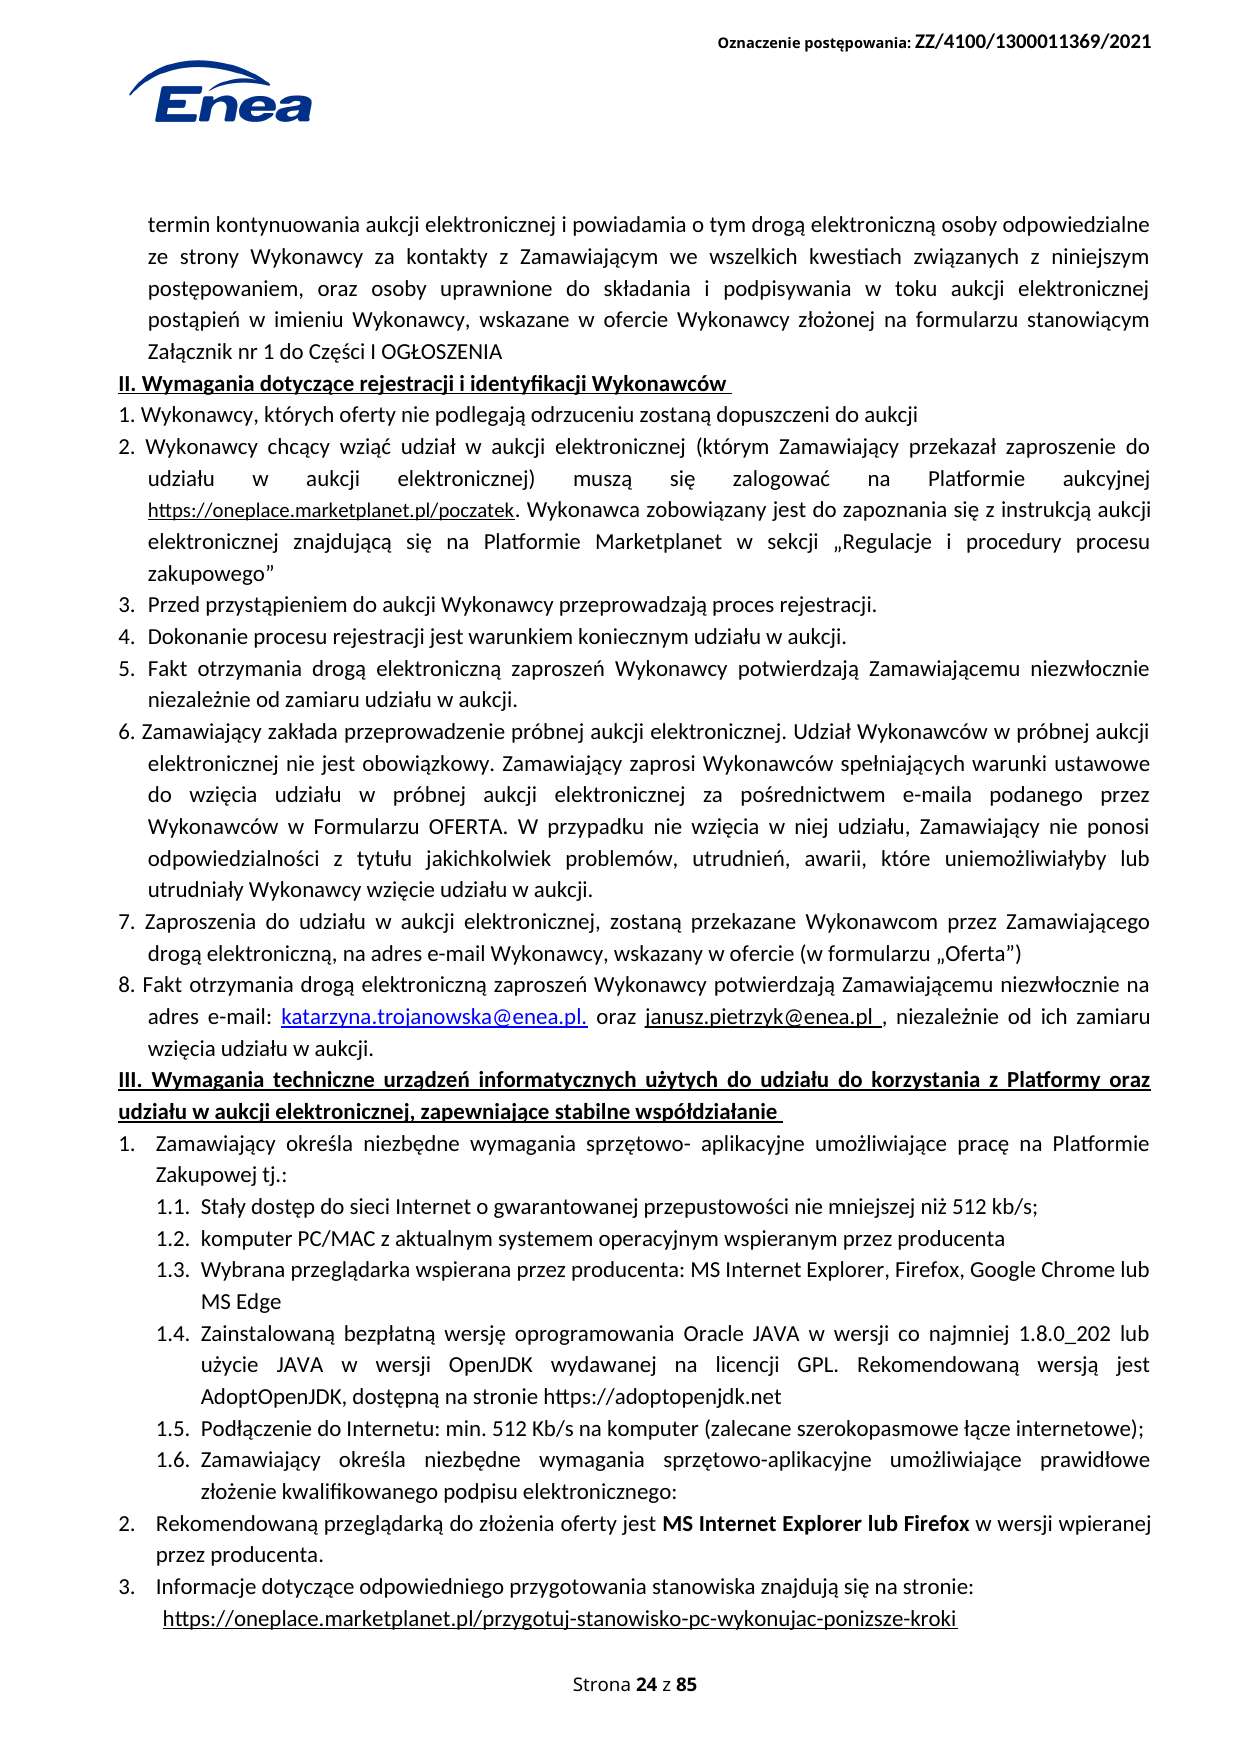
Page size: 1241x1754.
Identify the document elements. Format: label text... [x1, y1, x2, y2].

text 1. Wykonawcy, których oferty nie podlegają odrzuceniu zostaną dopuszczeni do aukcji [118, 397, 1152, 429]
text https://oneplace.marketplanet.pl/przygotuj-stanowisko-pc-wykonujac-ponizsze-kroki [162, 1601, 1152, 1632]
text 5. Fakt otrzymania drogą elektroniczną zaproszeń Wykonawcy potwierdzają Zamawiającemu niezwłocznie niezależnie od zamiaru udziału w aukcji. [118, 651, 1152, 714]
picture [117, 50, 324, 124]
list Stały dostęp do sieci Internet o gwarantowanej przepustowości nie mniejszej niż 512 kb/s; [156, 1189, 1152, 1221]
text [118, 207, 1152, 366]
list Rekomendowaną przeglądarką do złożenia oferty jest MS Internet Explorer lub Firefox w wersji wpieranej przez producenta. [118, 1506, 1152, 1569]
list Zamawiający określa niezbędne wymagania sprzętowo- aplikacyjne umożliwiające pracę na Platformie Zakupowej tj.: [118, 1126, 1152, 1189]
text III. Wymagania techniczne urządzeń informatycznych użytych do udziału do korzystania z Platformy oraz udziału w aukcji elektronicznej, zapewniające stabilne współdziałanie [118, 1062, 1152, 1126]
list Podłączenie do Internetu: min. 512 Kb/s na komputer (zalecane szerokopasmowe łącze internetowe); [156, 1411, 1152, 1442]
list Zainstalowaną bezpłatną wersję oprogramowania Oracle JAVA w wersji co najmniej 1.8.0_202 lub użycie JAVA w wersji OpenJDK wydawanej na licencji GPL. Rekomendowaną wersją jest AdoptOpenJDK, dostępną na stronie https://adoptopenjdk.net [156, 1316, 1152, 1411]
text 3. Przed przystąpieniem do aukcji Wykonawcy przeprowadzają proces rejestracji. [118, 587, 1152, 619]
list Informacje dotyczące odpowiedniego przygotowania stanowiska znajdują się na stronie: [118, 1569, 1152, 1601]
text 2. Wykonawcy chcący wziąć udział w aukcji elektronicznej (którym Zamawiający przekazał zaproszenie do udziału w aukcji elektronicznej) muszą się zalogować na Platformie aukcyjnej https://oneplace.marketplanet.pl/poczatek. Wykonawca zobowiązany jest do zapoznania się z instrukcją aukcji elektronicznej znajdującą się na Platformie Marketplanet w sekcji „Regulacje i procedury procesu zakupowego” [118, 429, 1152, 587]
list komputer PC/MAC z aktualnym systemem operacyjnym wspieranym przez producenta [156, 1221, 1152, 1252]
text 8. Fakt otrzymania drogą elektroniczną zaproszeń Wykonawcy potwierdzają Zamawiającemu niezwłocznie na adres e-mail: katarzyna.trojanowska@enea.pl. oraz janusz.pietrzyk@enea.pl , niezależnie od ich zamiaru wzięcia udziału w aukcji. [118, 967, 1152, 1062]
text 6. Zamawiający zakłada przeprowadzenie próbnej aukcji elektronicznej. Udział Wykonawców w próbnej aukcji elektronicznej nie jest obowiązkowy. Zamawiający zaprosi Wykonawców spełniających warunki ustawowe do wzięcia udziału w próbnej aukcji elektronicznej za pośrednictwem e-maila podanego przez Wykonawców w Formularzu OFERTA. W przypadku nie wzięcia w niej udziału, Zamawiający nie ponosi odpowiedzialności z tytułu jakichkolwiek problemów, utrudnień, awarii, które uniemożliwiałyby lub utrudniały Wykonawcy wzięcie udziału w aukcji. [118, 714, 1152, 904]
list Wybrana przeglądarka wspierana przez producenta: MS Internet Explorer, Firefox, Google Chrome lub MS Edge [156, 1252, 1152, 1316]
text 7. Zaproszenia do udziału w aukcji elektronicznej, zostaną przekazane Wykonawcom przez Zamawiającego drogą elektroniczną, na adres e-mail Wykonawcy, wskazany w ofercie (w formularzu „Oferta”) [118, 904, 1152, 967]
text 4. Dokonanie procesu rejestracji jest warunkiem koniecznym udziału w aukcji. [118, 619, 1152, 651]
text II. Wymagania dotyczące rejestracji i identyfikacji Wykonawców [118, 366, 1152, 397]
list Zamawiający określa niezbędne wymagania sprzętowo-aplikacyjne umożliwiające prawidłowe złożenie kwalifikowanego podpisu elektronicznego: [156, 1442, 1152, 1506]
